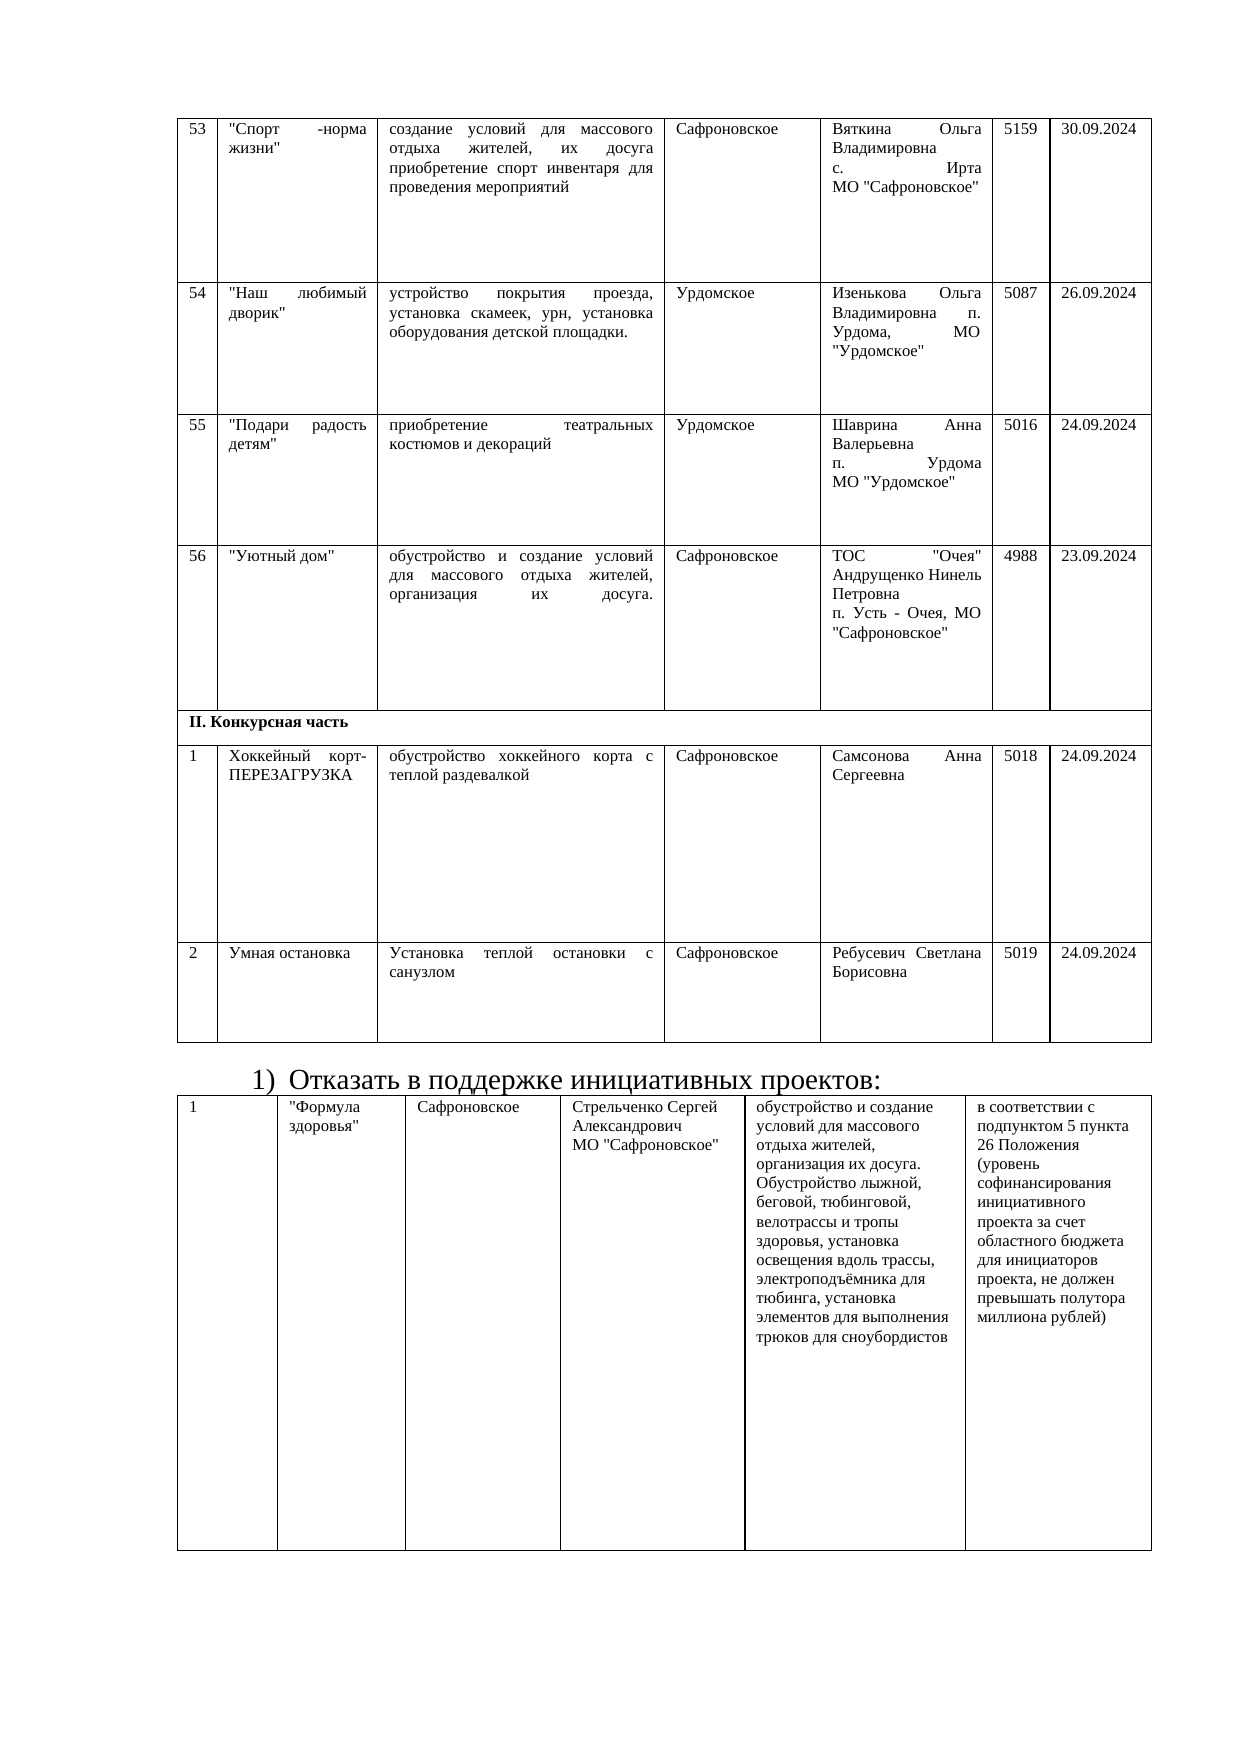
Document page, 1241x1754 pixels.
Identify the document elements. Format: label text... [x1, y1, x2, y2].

table_cell устройство покрытия проезда, установка скамеек, урн, установка оборудования детской площадки. [378, 283, 664, 413]
table_cell 24.09.2024 [1051, 943, 1151, 1042]
table_cell Установка теплой остановки с санузлом [378, 943, 664, 1042]
table_cell "Уютный дом" [218, 546, 377, 710]
table_cell 26.09.2024 [1051, 283, 1151, 413]
table_cell 23.09.2024 [1051, 546, 1151, 710]
table_cell обустройство хоккейного корта с теплой раздевалкой [378, 746, 664, 942]
table_cell Сафроновское [665, 746, 820, 942]
table_cell 5159 [993, 119, 1049, 282]
table_header Сафроновское [406, 1096, 560, 1550]
table_cell Вяткина Ольга Владимировна с. Ирта МО "Сафроновское" [821, 119, 992, 282]
table_cell обустройство и создание условий для массового отдыха жителей, организация их досуга. [378, 546, 664, 710]
table_cell Хоккейный корт- ПЕРЕЗАГРУЗКА [218, 746, 377, 942]
table_cell Ребусевич Светлана Борисовна [821, 943, 992, 1042]
table_cell Сафроновское [665, 546, 820, 710]
table_cell 30.09.2024 [1051, 119, 1151, 282]
table_cell 2 [178, 943, 217, 1042]
table_cell Урдомское [665, 283, 820, 413]
table_cell ТОС "Очея" Андрущенко Нинель Петровна п. Усть - Очея, МО "Сафроновское" [821, 546, 992, 710]
table_header в соответствии с подпунктом 5 пункта 26 Положения (уровень софинансирования инициативного проекта за счет областного бюджета для инициаторов проекта, не должен превышать полутора миллиона рублей) [966, 1096, 1151, 1550]
table_header Стрельченко Сергей Александрович МО "Сафроновское" [561, 1096, 744, 1550]
table_cell "Спорт -норма жизни" [218, 119, 377, 282]
table_cell 1 [178, 746, 217, 942]
table_header обустройство и создание условий для массового отдыха жителей, организация их досуга. Обустройство лыжной, беговой, тюбинговой, велотрассы и тропы здоровья, установка освещения вдоль трассы, электроподъёмника для тюбинга, установка элементов для выполнения трюков для сноубордистов [746, 1096, 965, 1550]
table_cell Сафроновское [665, 119, 820, 282]
table_cell 24.09.2024 [1051, 746, 1151, 942]
table_cell "Подари радость детям" [218, 415, 377, 545]
table_cell 54 [178, 283, 217, 413]
list Отказать в поддержке инициативных проектов: [251, 1062, 1152, 1095]
table_cell Изенькова Ольга Владимировна п. Урдома, МО "Урдомское" [821, 283, 992, 413]
table_cell 5087 [993, 283, 1049, 413]
table_cell "Наш любимый дворик" [218, 283, 377, 413]
table_cell Умная остановка [218, 943, 377, 1042]
table_cell 5018 [993, 746, 1049, 942]
table_cell 24.09.2024 [1051, 415, 1151, 545]
table_cell 55 [178, 415, 217, 545]
table_header 1 [178, 1096, 277, 1550]
table_cell II. Конкурсная часть [178, 711, 1151, 745]
table_cell создание условий для массового отдыха жителей, их досуга приобретение спорт инвентаря для проведения мероприятий [378, 119, 664, 282]
table_cell Сафроновское [665, 943, 820, 1042]
table_cell 53 [178, 119, 217, 282]
table_cell 5016 [993, 415, 1049, 545]
table_cell Урдомское [665, 415, 820, 545]
table_cell Самсонова Анна Сергеевна [821, 746, 992, 942]
table_cell Шаврина Анна Валерьевна п. Урдома МО "Урдомское" [821, 415, 992, 545]
table_header "Формула здоровья" [278, 1096, 405, 1550]
table_cell 5019 [993, 943, 1049, 1042]
table_cell 4988 [993, 546, 1049, 710]
table_cell приобретение театральных костюмов и декораций [378, 415, 664, 545]
table_cell 56 [178, 546, 217, 710]
